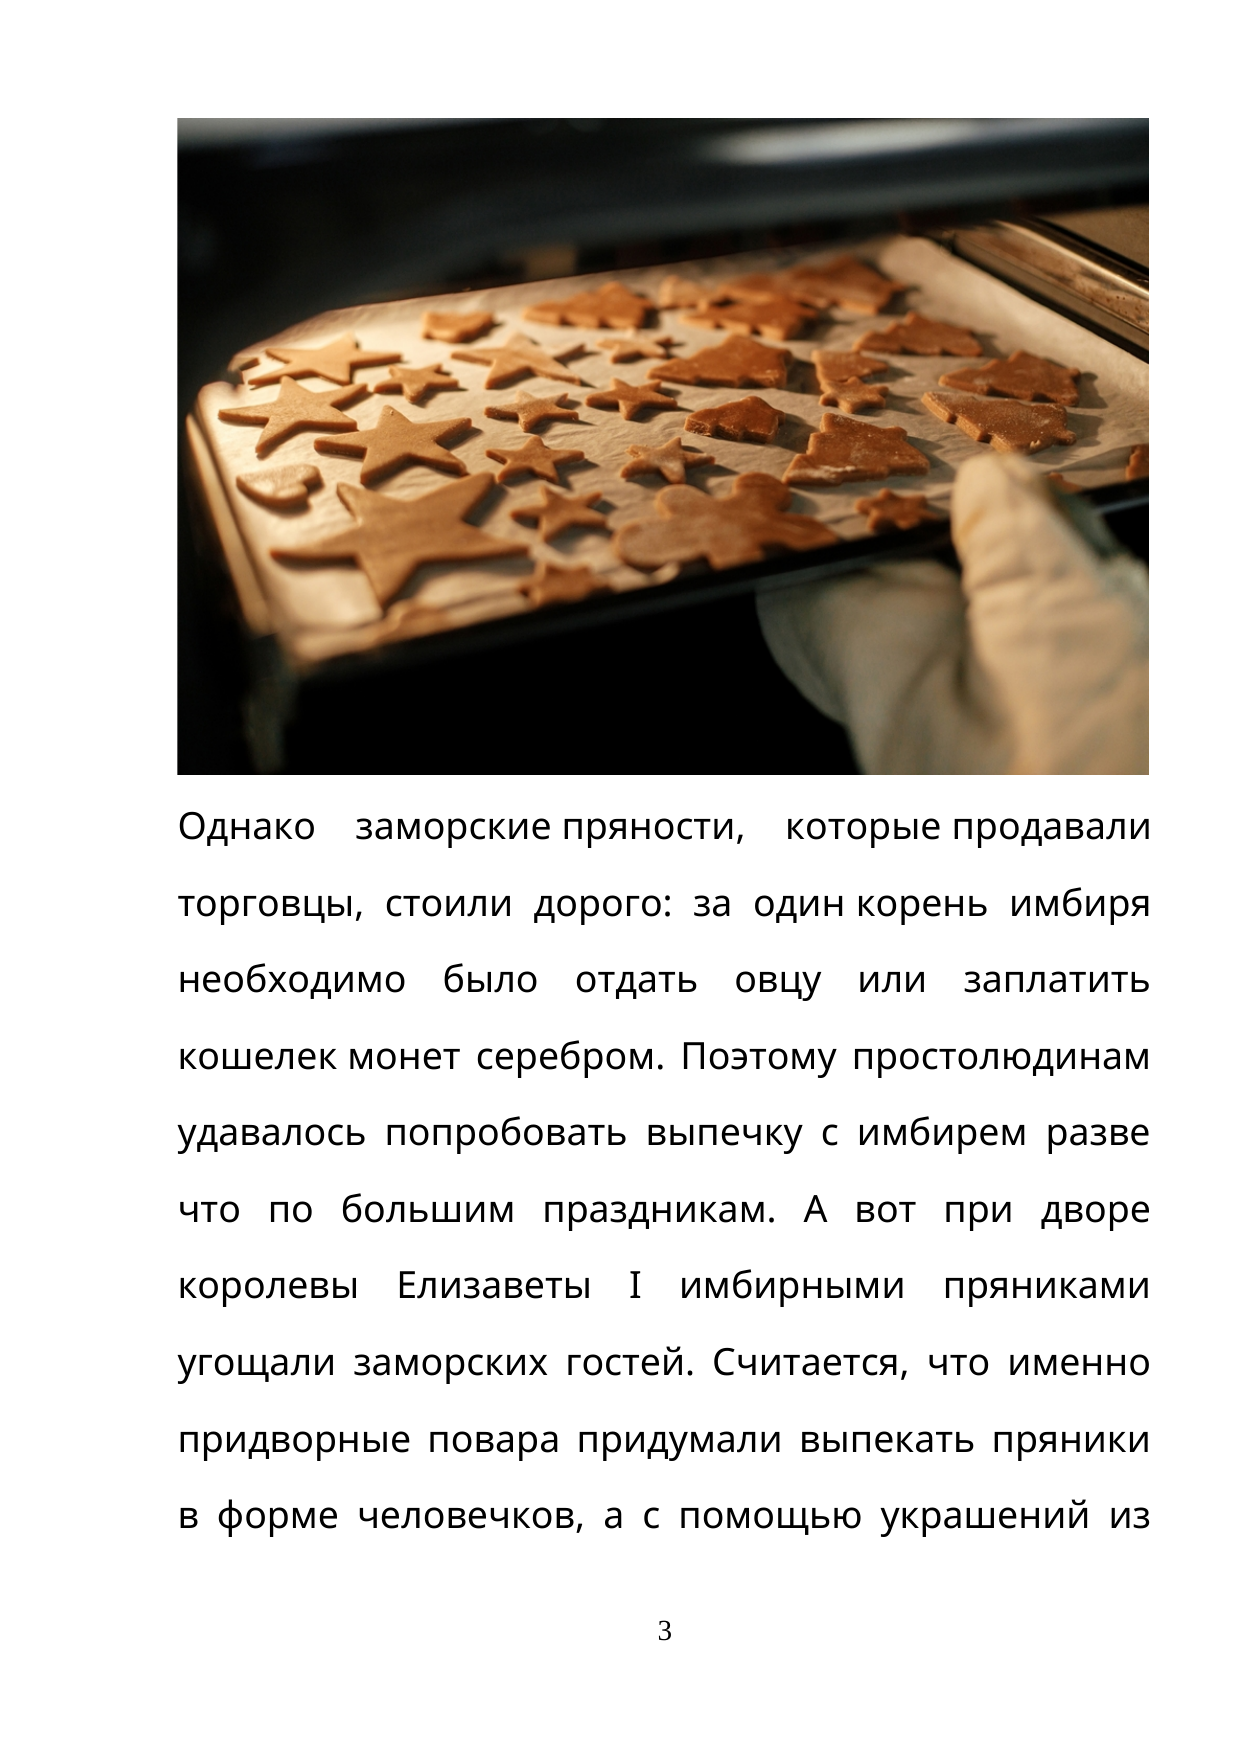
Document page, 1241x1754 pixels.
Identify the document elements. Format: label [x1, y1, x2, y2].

text [177, 799, 1152, 1539]
picture [177, 118, 1149, 775]
